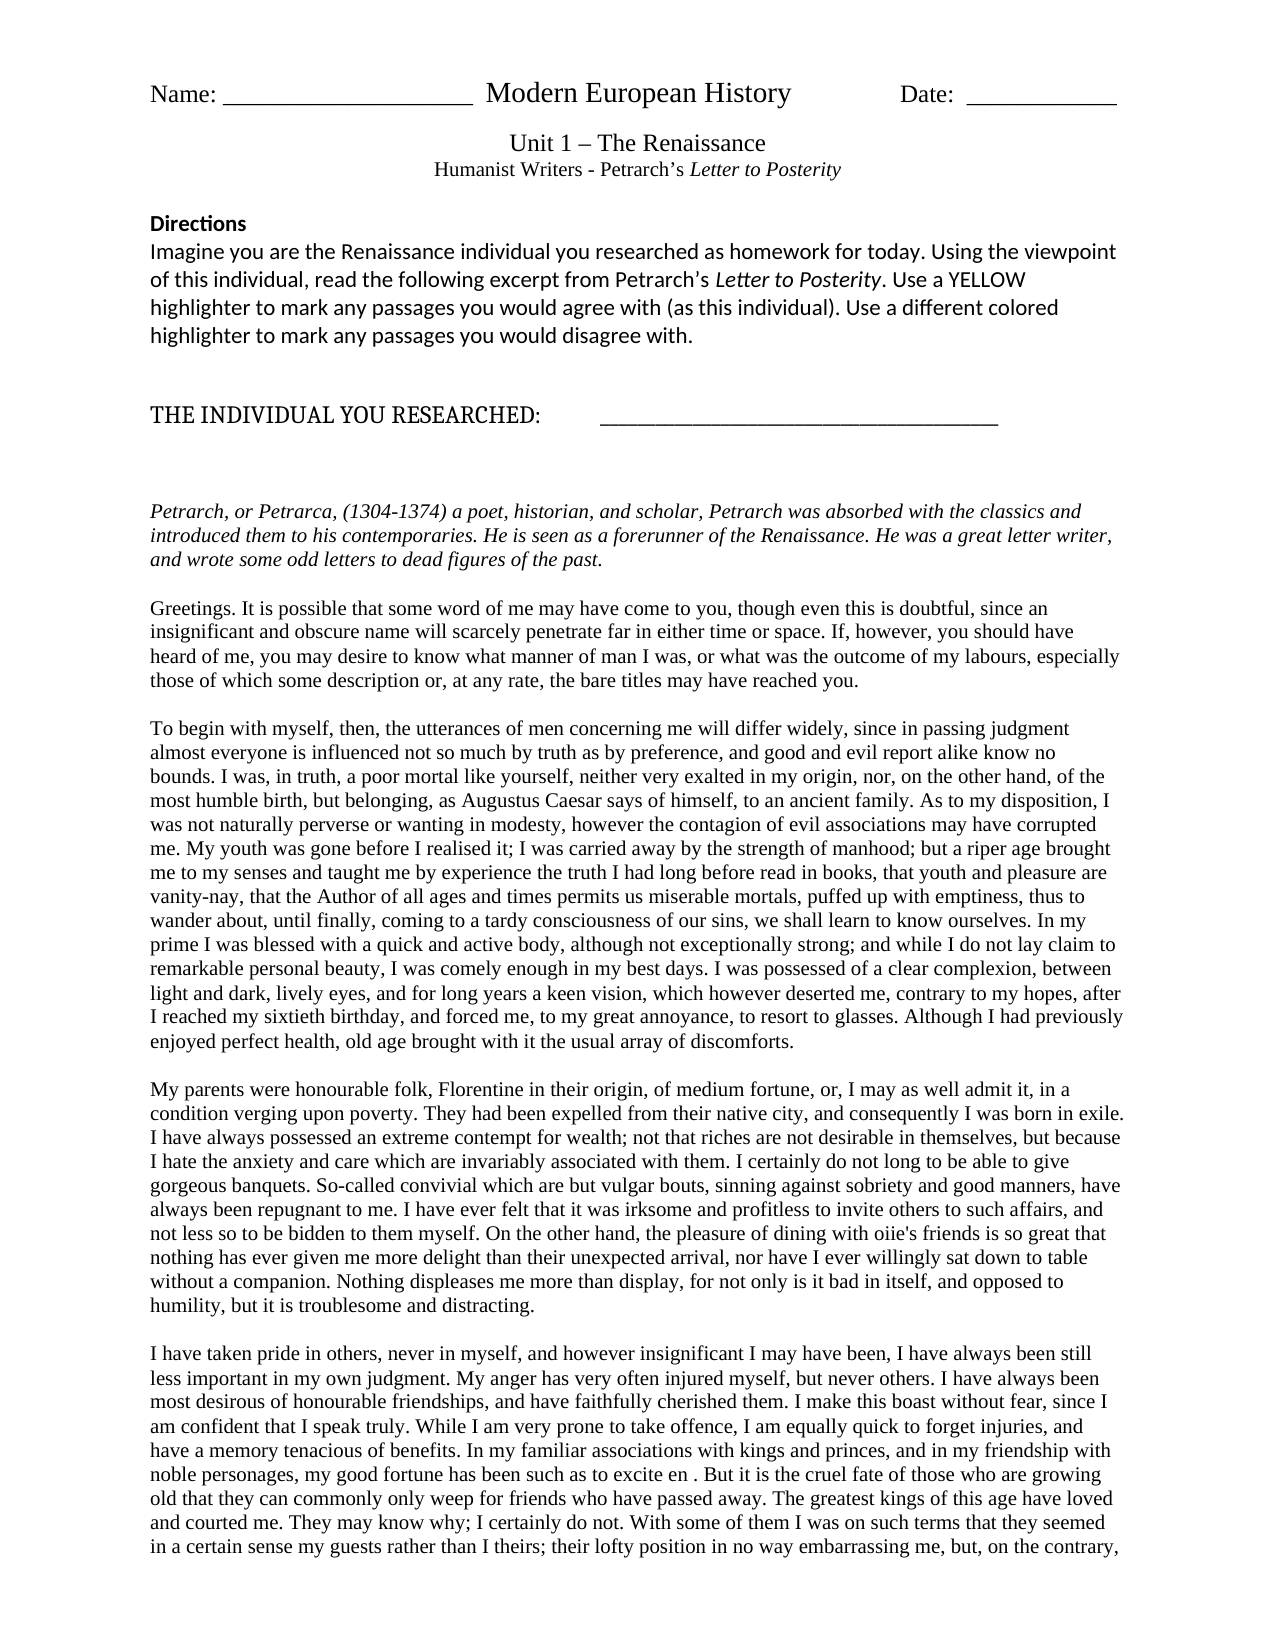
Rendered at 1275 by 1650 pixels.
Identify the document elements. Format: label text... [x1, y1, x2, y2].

text My parents were honourable folk, Florentine in their origin, of medium fortune, or, I may as well admit it, in a condition verging upon poverty. They had been expelled from their native city, and consequently I was born in exile. I have always possessed an extreme contempt for wealth; not that riches are not desirable in themselves, but because I hate the anxiety and care which are invariably associated with them. I certainly do not long to be able to give gorgeous banquets. So-called convivial which are but vulgar bouts, sinning against sobriety and good manners, have always been repugnant to me. I have ever felt that it was irksome and profitless to invite others to such affairs, and not less so to be bidden to them myself. On the other hand, the pleasure of dining with oiie's friends is so great that nothing has ever given me more delight than their unexpected arrival, nor have I ever willingly sat down to table without a companion. Nothing displeases me more than display, for not only is it bad in itself, and opposed to humility, but it is troublesome and distracting. [150, 1077, 1125, 1317]
text Greetings. It is possible that some word of me may have come to you, though even this is doubtful, since an insignificant and obscure name will scarcely penetrate far in either time or space. If, however, you should have heard of me, you may desire to know what manner of man I was, or what was the outcome of my labours, especially those of which some description or, at any rate, the bare titles may have reached you. [150, 595, 1125, 692]
text Imagine you are the Renaissance individual you researched as homework for today. Using the viewpoint of this individual, read the following excerpt from Petrarch’s Letter to Posterity. Use a YELLOW highlighter to mark any passages you would agree with (as this individual). Use a different colored highlighter to mark any passages you would disagree with. [150, 237, 1125, 349]
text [150, 1341, 1125, 1558]
text Directions [150, 209, 1125, 237]
text THE INDIVIDUAL YOU RESEARCHED: ___________________________________________ [150, 401, 1125, 430]
text To begin with myself, then, the utterances of men concerning me will differ widely, since in passing judgment almost everyone is influenced not so much by truth as by preference, and good and evil report alike know no bounds. I was, in truth, a poor mortal like yourself, neither very exalted in my origin, nor, on the other hand, of the most humble birth, but belonging, as Augustus Caesar says of himself, to an ancient family. As to my disposition, I was not naturally perverse or wanting in modesty, however the contagion of evil associations may have corrupted me. My youth was gone before I realised it; I was carried away by the strength of manhood; but a riper age brought me to my senses and taught me by experience the truth I had long before read in books, that youth and pleasure are vanity-nay, that the Author of all ages and times permits us miserable mortals, puffed up with emptiness, thus to wander about, until finally, coming to a tardy consciousness of our sins, we shall learn to know ourselves. In my prime I was blessed with a quick and active body, although not exceptionally strong; and while I do not lay claim to remarkable personal beauty, I was comely enough in my best days. I was possessed of a clear complexion, between light and dark, lively eyes, and for long years a keen vision, which however deserted me, contrary to my hopes, after I reached my sixtieth birthday, and forced me, to my great annoyance, to resort to glasses. Although I had previously enjoyed perfect health, old age brought with it the usual array of discomforts. [150, 716, 1125, 1053]
text Petrarch, or Petrarca, (1304-1374) a poet, historian, and scholar, Petrarch was absorbed with the classics and introduced them to his contemporaries. He is seen as a forerunner of the Renaissance. He was a great letter writer, and wrote some odd letters to dead figures of the past. [150, 499, 1125, 571]
